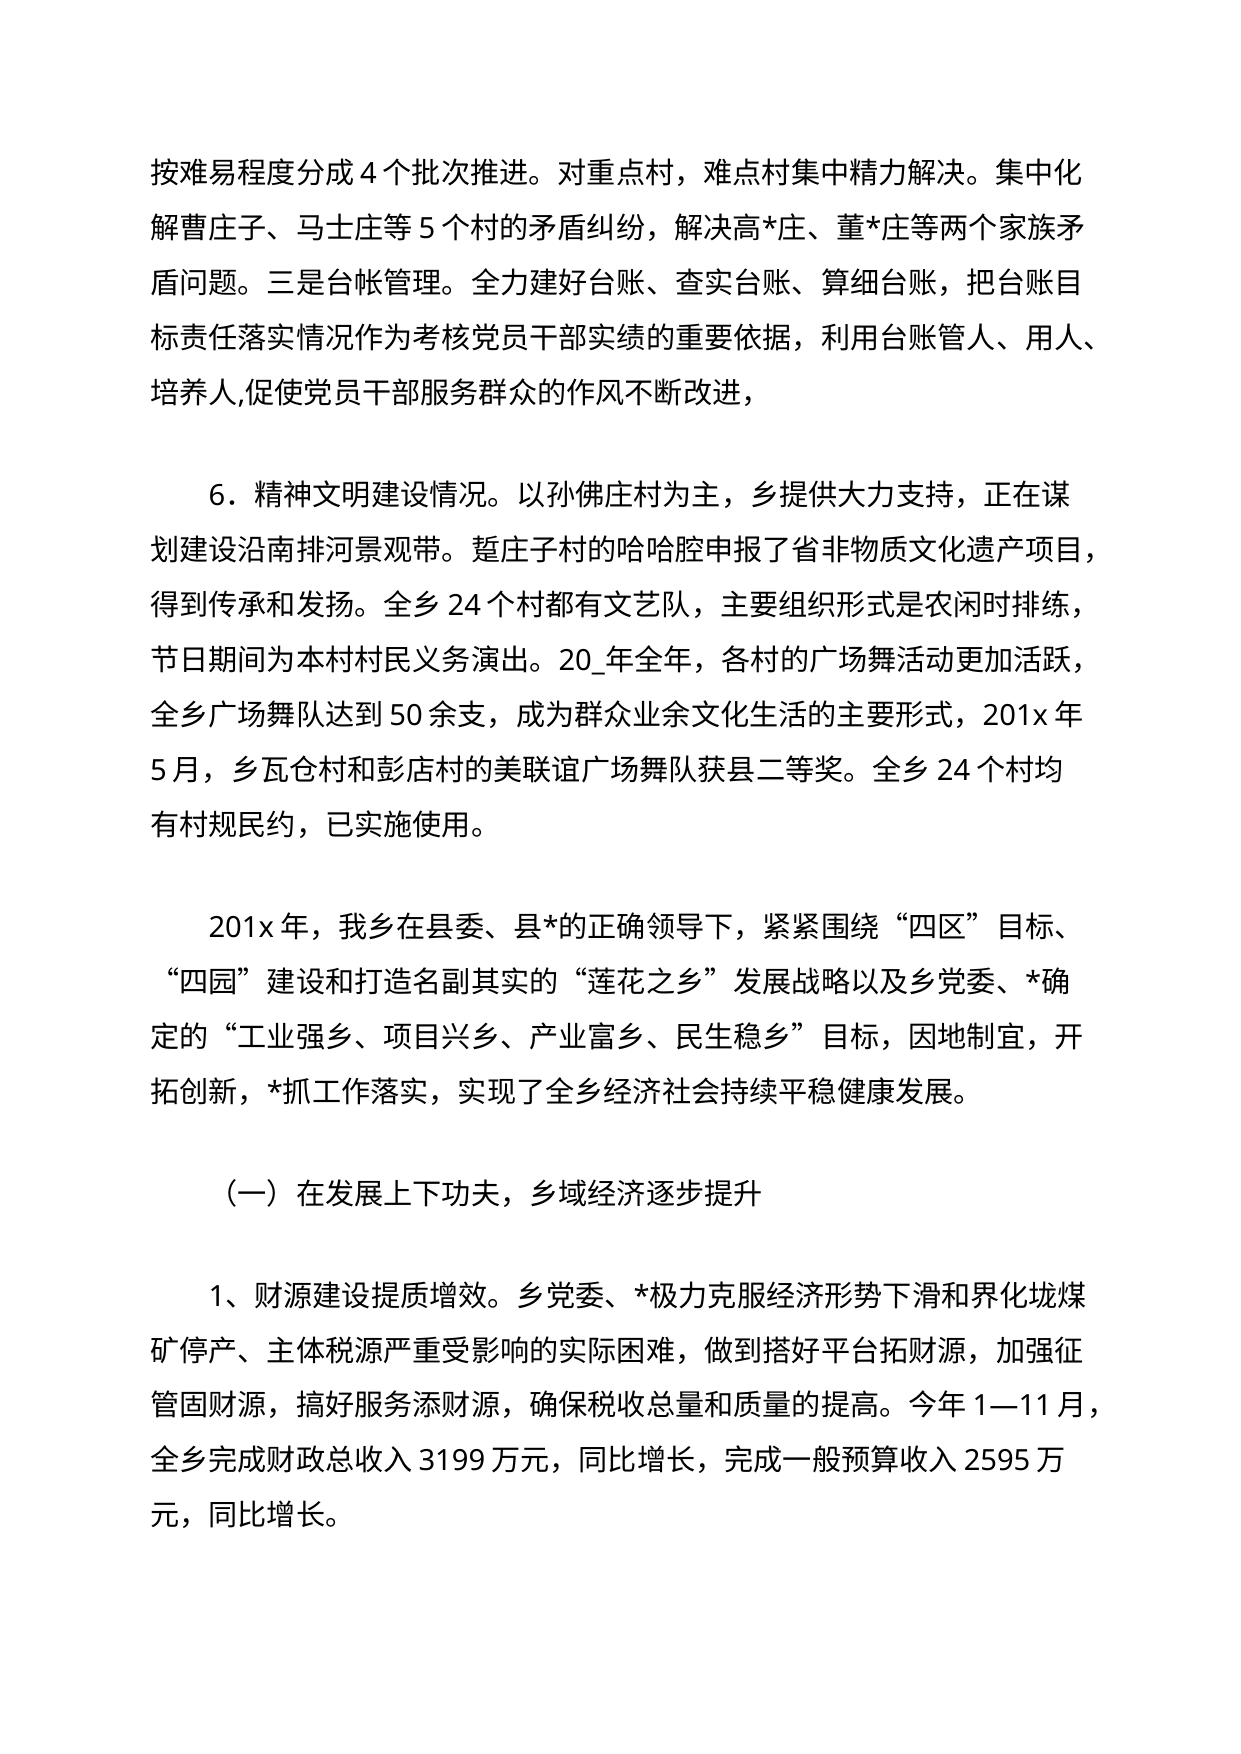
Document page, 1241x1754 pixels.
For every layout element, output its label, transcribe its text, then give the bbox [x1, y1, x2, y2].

text 1、财源建设提质增效。乡党委、*极力克服经济形势下滑和界化垅煤矿停产、主体税源严重受影响的实际困难，做到搭好平台拓财源，加强征管固财源，搞好服务添财源，确保税收总量和质量的提高。今年1—11月，全乡完成财政总收入3199万元，同比增长，完成一般预算收入2595万元，同比增长。 [150, 1272, 1090, 1534]
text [150, 150, 1090, 412]
text 201x年，我乡在县委、县*的正确领导下，紧紧围绕“四区”目标、“四园”建设和打造名副其实的“莲花之乡”发展战略以及乡党委、*确定的“工业强乡、项目兴乡、产业富乡、民生稳乡”目标，因地制宜，开拓创新，*抓工作落实，实现了全乡经济社会持续平稳健康发展。 [150, 903, 1090, 1111]
text 6．精神文明建设情况。以孙佛庄村为主，乡提供大力支持，正在谋划建设沿南排河景观带。踅庄子村的哈哈腔申报了省非物质文化遗产项目，得到传承和发扬。全乡24个村都有文艺队，主要组织形式是农闲时排练，节日期间为本村村民义务演出。20_年全年，各村的广场舞活动更加活跃，全乡广场舞队达到50余支，成为群众业余文化生活的主要形式，201x年5月，乡瓦仓村和彭店村的美联谊广场舞队获县二等奖。全乡24个村均有村规民约，已实施使用。 [150, 472, 1090, 844]
text （一）在发展上下功夫，乡域经济逐步提升 [150, 1170, 1090, 1213]
